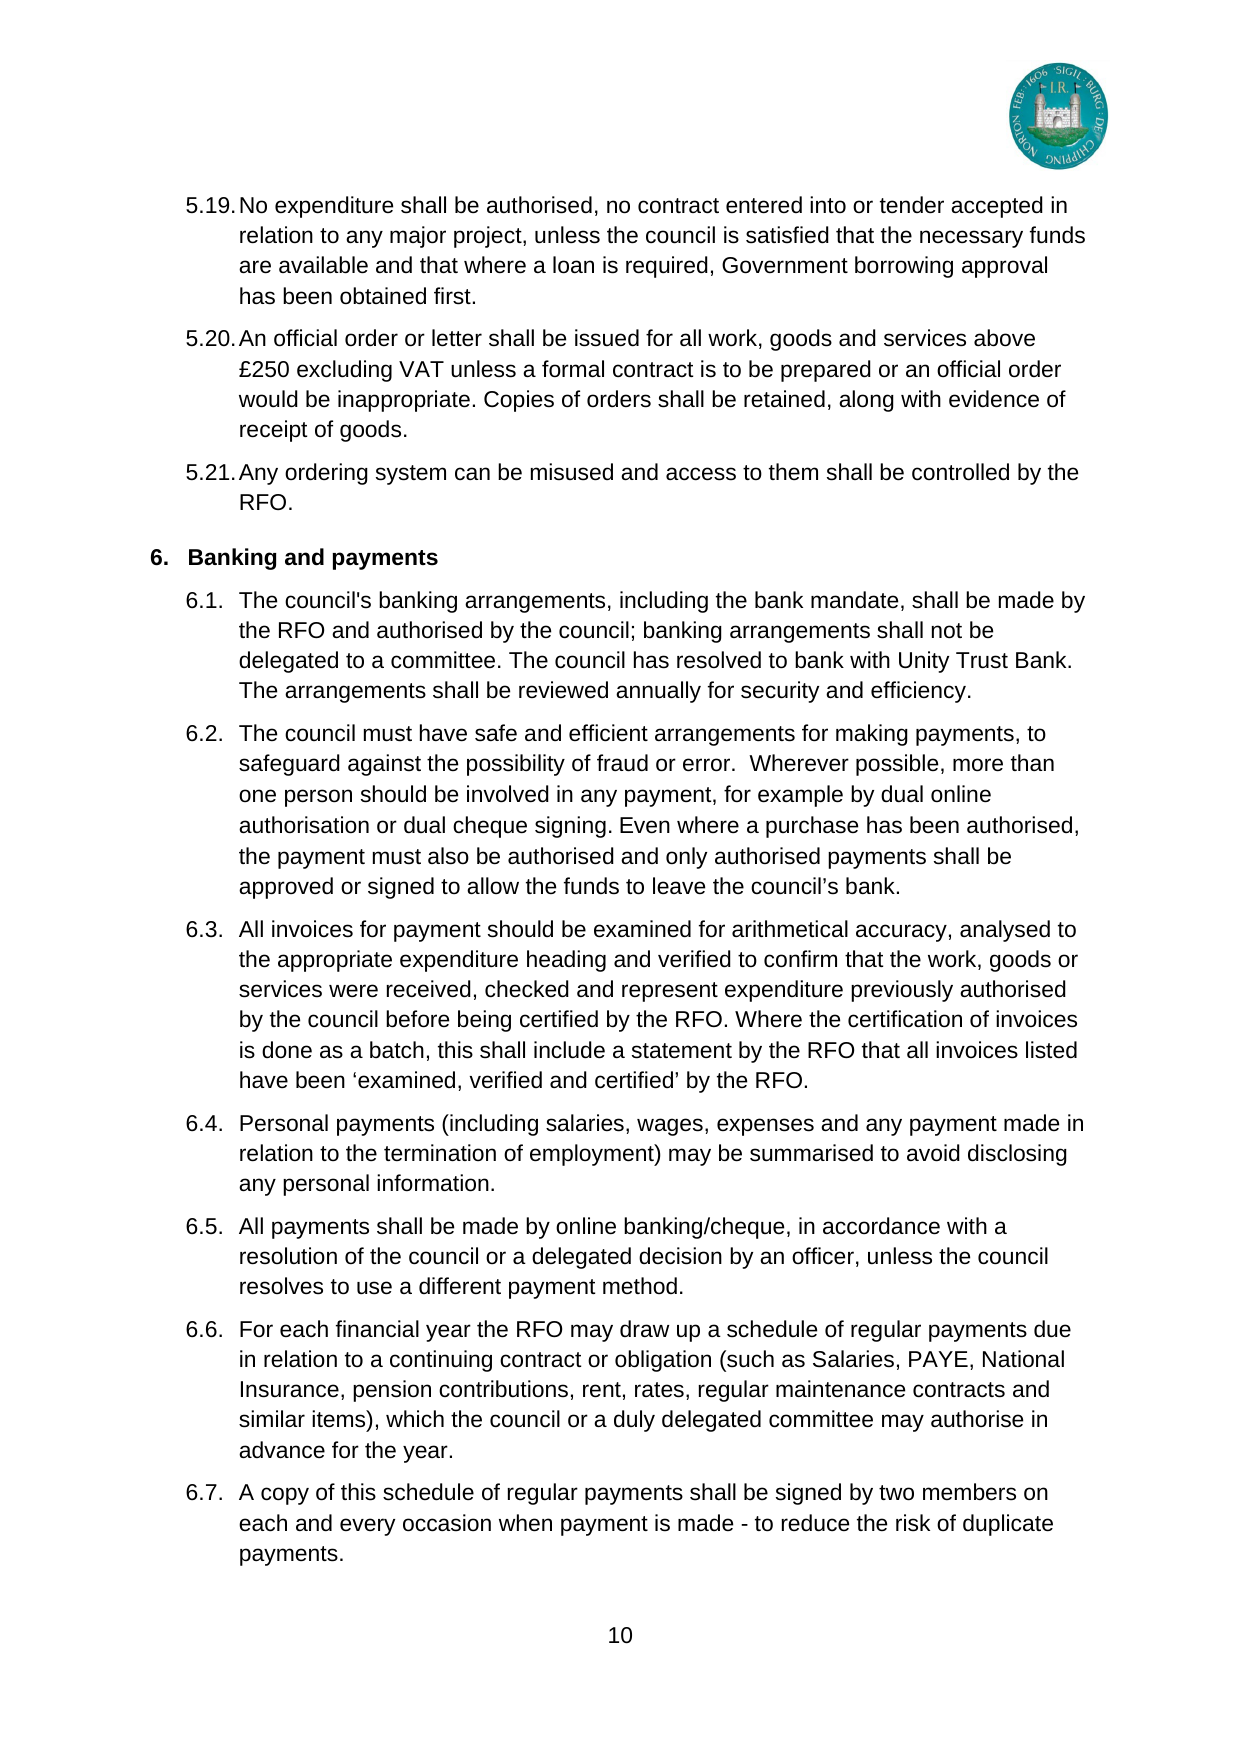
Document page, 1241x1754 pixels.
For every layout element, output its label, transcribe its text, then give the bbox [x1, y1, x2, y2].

list Personal payments (including salaries, wages, expenses and any payment made in relation to the termination of employment) may be summarised to avoid disclosing any personal information. [185, 1109, 1090, 1196]
list A copy of this schedule of regular payments shall be signed by two members on each and every occasion when payment is made - to reduce the risk of duplicate payments. [185, 1479, 1090, 1566]
picture [1006, 60, 1110, 171]
list The council must have safe and efficient arrangements for making payments, to safeguard against the possibility of fraud or error. Wherever possible, more than one person should be involved in any payment, for example by dual online authorisation or dual cheque signing. Even where a purchase has been authorised, the payment must also be authorised and only authorised payments shall be approved or signed to allow the funds to leave the council’s bank. [185, 720, 1090, 899]
subtitle Banking and payments [150, 544, 1090, 570]
list All invoices for payment should be examined for arithmetical accuracy, analysed to the appropriate expenditure heading and verified to confirm that the work, goods or services were received, checked and represent expenditure previously authorised by the council before being certified by the RFO. Where the certification of invoices is done as a batch, this shall include a statement by the RFO that all invoices listed have been ‘examined, verified and certified’ by the RFO. [185, 916, 1090, 1093]
list An official order or letter shall be issued for all work, goods and services above £250 excluding VAT unless a formal contract is to be prepared or an official order would be inappropriate. Copies of orders shall be retained, along with evidence of receipt of goods. [185, 325, 1090, 442]
list All payments shall be made by online banking/cheque, in accordance with a resolution of the council or a delegated decision by an officer, unless the council resolves to use a different payment method. [185, 1213, 1090, 1299]
list Any ordering system can be misused and access to them shall be controlled by the RFO. [185, 459, 1090, 515]
list For each financial year the RFO may draw up a schedule of regular payments due in relation to a continuing contract or obligation (such as Salaries, PAYE, National Insurance, pension contributions, rent, rates, regular maintenance contracts and similar items), which the council or a duly delegated committee may authorise in advance for the year. [185, 1316, 1090, 1463]
list No expenditure shall be authorised, no contract entered into or tender accepted in relation to any major project, unless the council is satisfied that the necessary funds are available and that where a loan is required, Government borrowing approval has been obtained first. [185, 192, 1090, 309]
list The council's banking arrangements, including the bank mandate, shall be made by the RFO and authorised by the council; banking arrangements shall not be delegated to a committee. The council has resolved to bank with Unity Trust Bank. The arrangements shall be reviewed annually for security and efficiency. [185, 587, 1090, 704]
